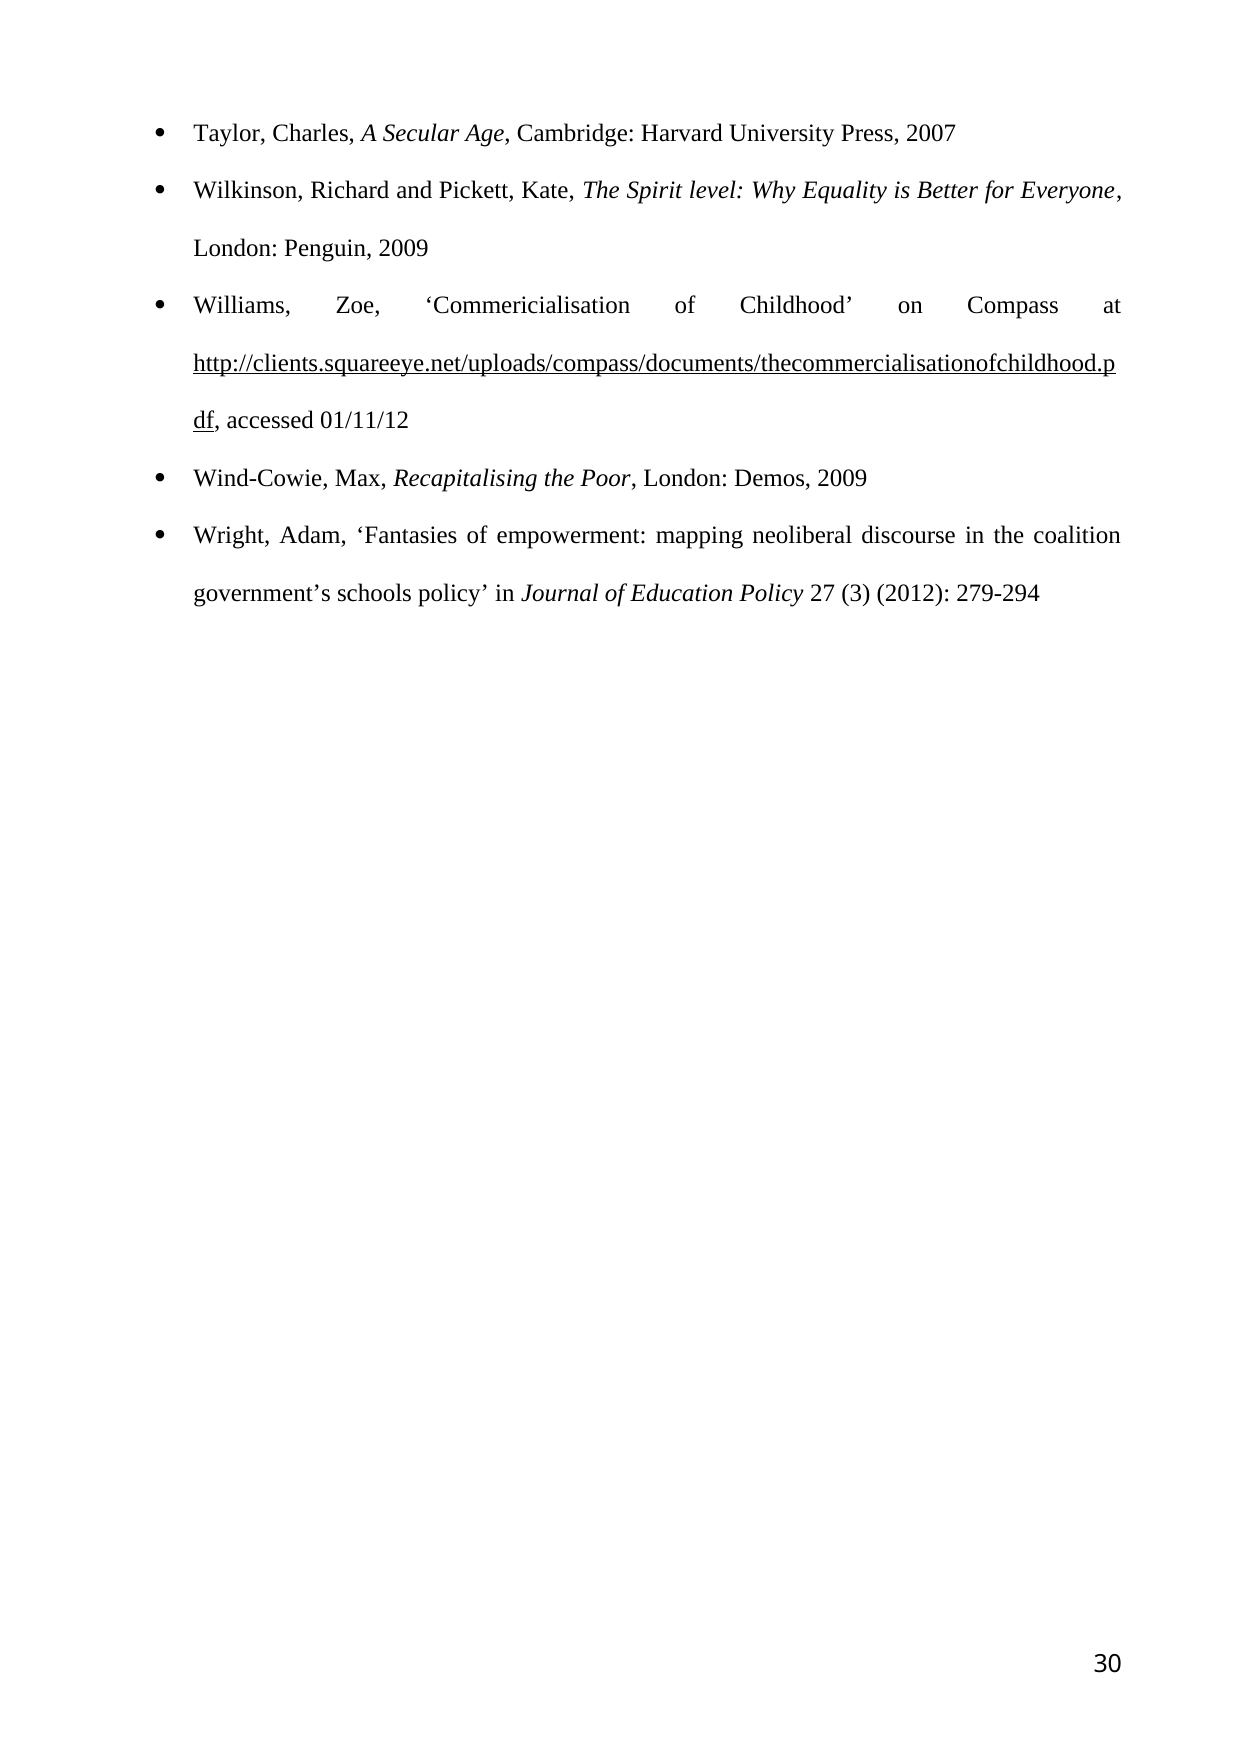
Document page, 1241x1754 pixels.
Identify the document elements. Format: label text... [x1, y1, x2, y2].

list Taylor, Charles, A Secular Age, Cambridge: Harvard University Press, 2007 [156, 118, 1122, 147]
list Wilkinson, Richard and Pickett, Kate, The Spirit level: Why Equality is Better for Everyone, London: Penguin, 2009 [156, 176, 1122, 262]
list Wind-Cowie, Max, Recapitalising the Poor, London: Demos, 2009 [156, 463, 1122, 492]
list Wright, Adam, ‘Fantasies of empowerment: mapping neoliberal discourse in the coalition government’s schools policy’ in Journal of Education Policy 27 (3) (2012): 279-294 [156, 521, 1122, 607]
list Williams, Zoe, ‘Commericialisation of Childhood’ on Compass at http://clients.squareeye.net/uploads/compass/documents/thecommercialisationofchildhood.pdf, accessed 01/11/12 [156, 291, 1122, 434]
